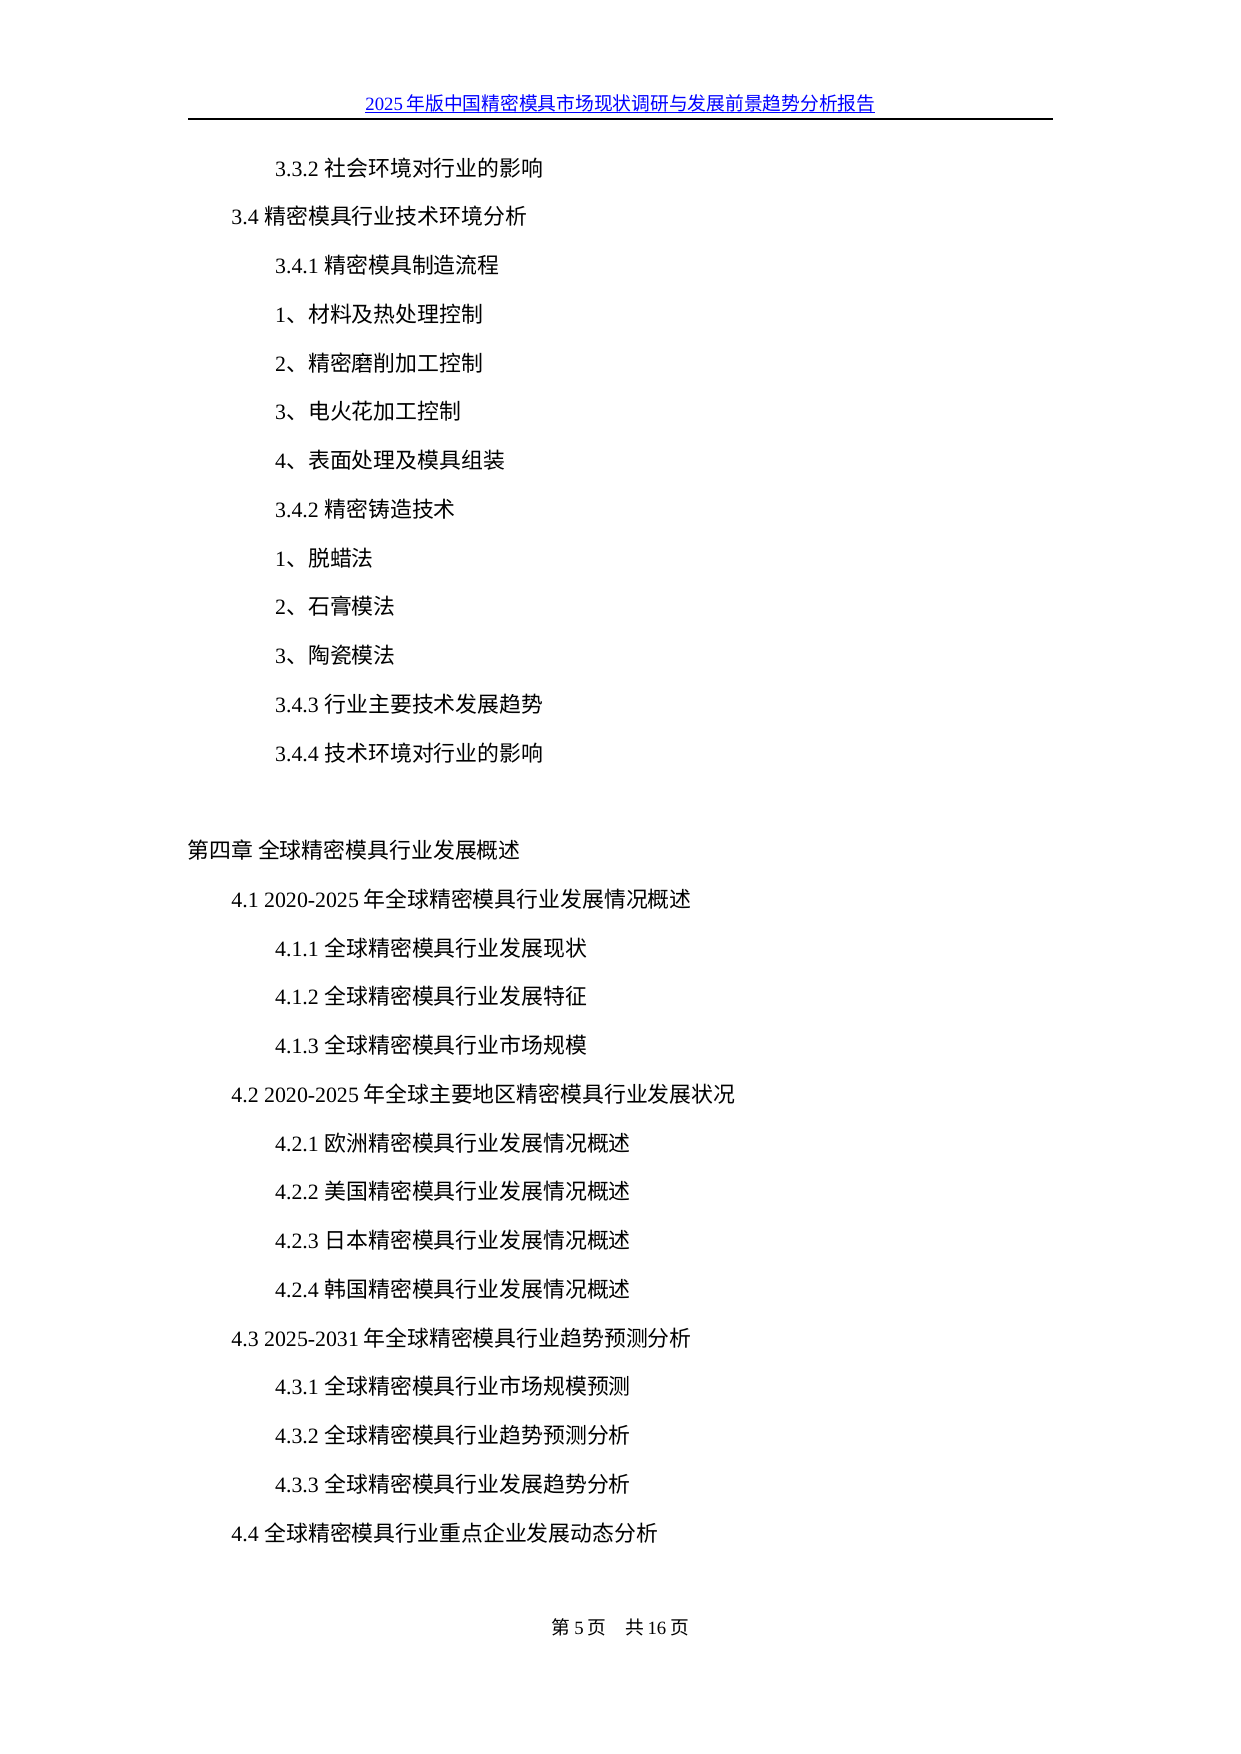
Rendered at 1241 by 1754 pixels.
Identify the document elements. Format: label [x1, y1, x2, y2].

text [187, 150, 1053, 1548]
